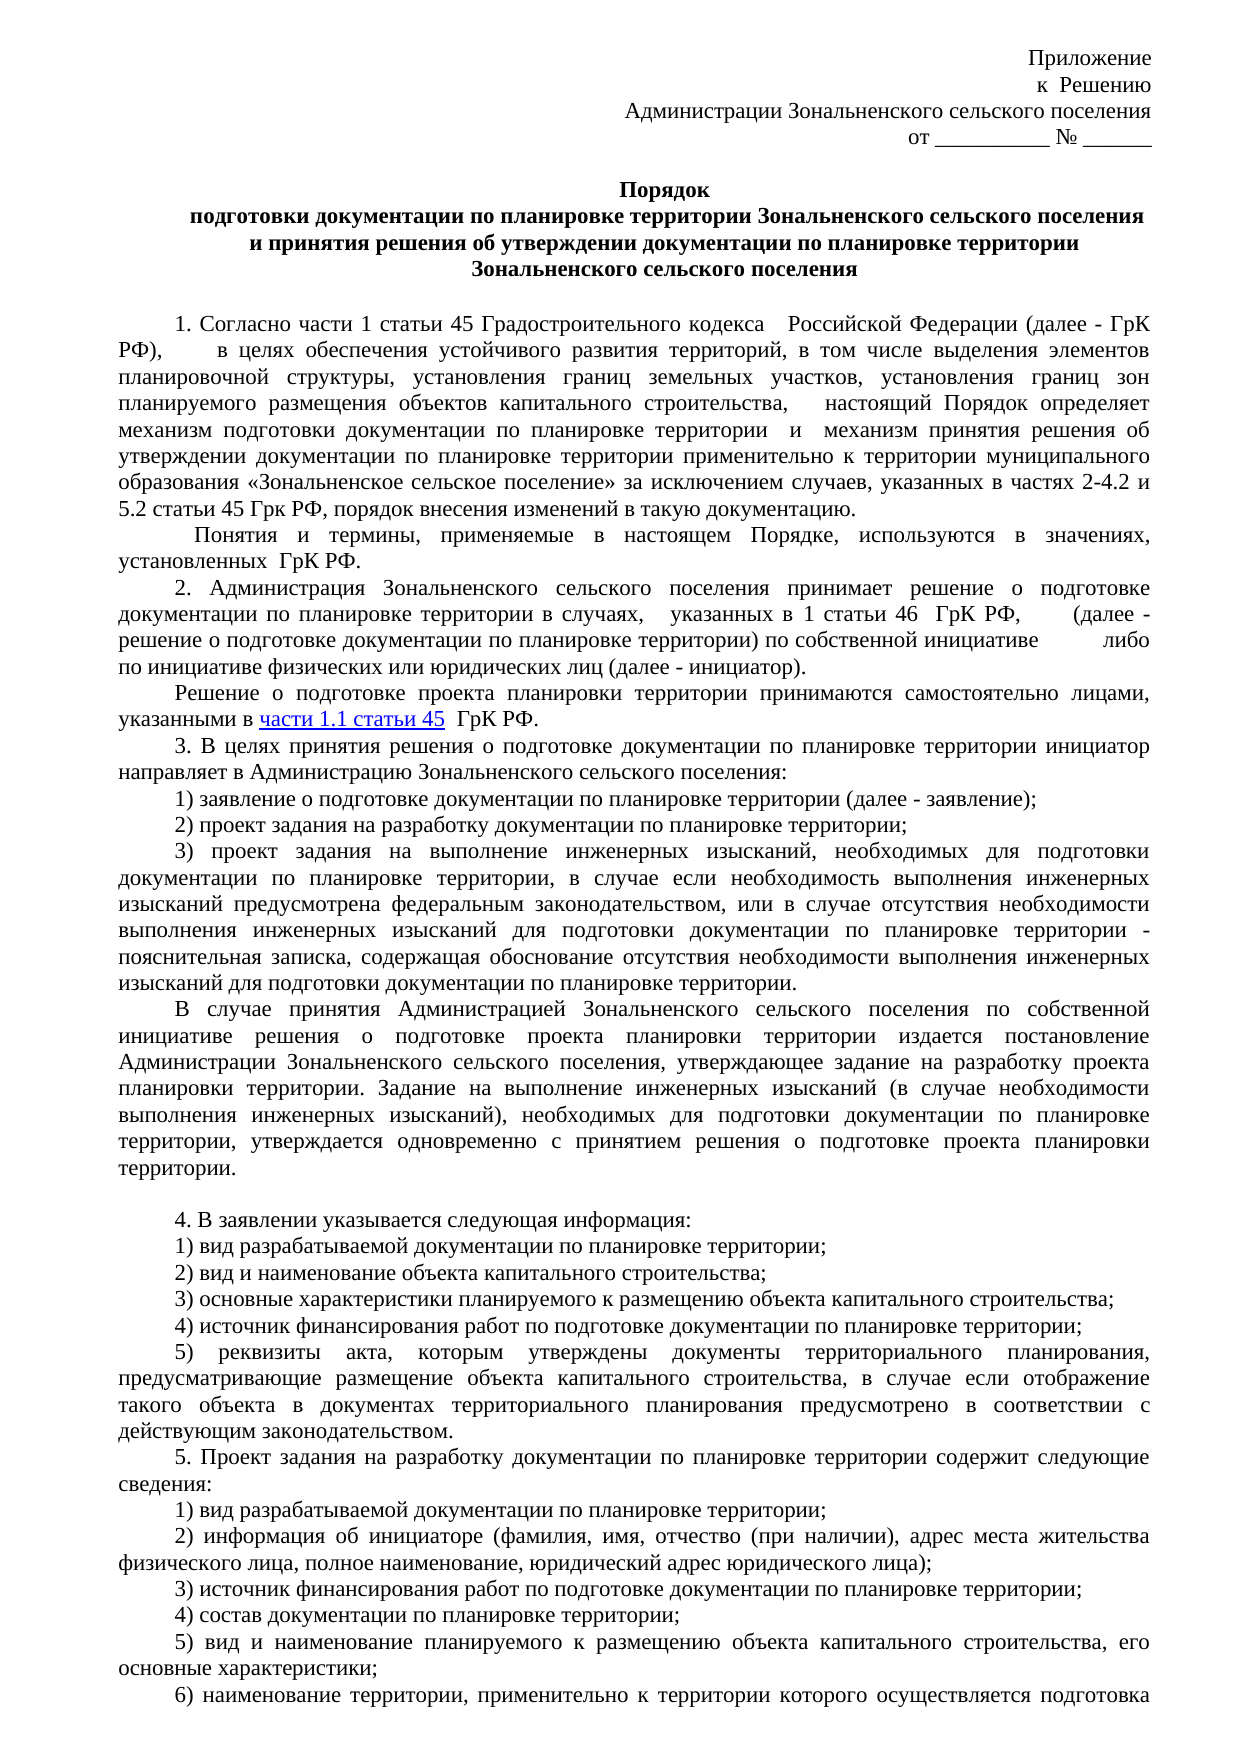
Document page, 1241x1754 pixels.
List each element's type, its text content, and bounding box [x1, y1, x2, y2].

text 4. В заявлении указывается следующая информация: [118, 1206, 1152, 1233]
text 3) источник финансирования работ по подготовке документации по планировке территории; [118, 1575, 1152, 1602]
text 3) проект задания на выполнение инженерных изысканий, необходимых для подготовки документации по планировке территории, в случае если необходимость выполнения инженерных изысканий предусмотрена федеральным законодательством, или в случае отсутствия необходимости выполнения инженерных изысканий для подготовки документации по планировке территории - пояснительная записка, содержащая обоснование отсутствия необходимости выполнения инженерных изысканий для подготовки документации по планировке территории. [118, 837, 1152, 995]
text подготовки документации по планировке территории Зональненского сельского поселения и принятия решения об утверждении документации по планировке территории Зональненского сельского поселения [177, 202, 1152, 281]
text 1) заявление о подготовке документации по планировке территории (далее - заявление); [118, 784, 1152, 811]
text 1) вид разрабатываемой документации по планировке территории; [118, 1233, 1152, 1259]
text Администрации Зональненского сельского поселения [177, 97, 1152, 123]
text 5) вид и наименование планируемого к размещению объекта капитального строительства, его основные характеристики; [118, 1628, 1152, 1681]
text 3. В целях принятия решения о подготовке документации по планировке территории инициатор направляет в Администрацию Зональненского сельского поселения: [118, 732, 1152, 784]
text 3) основные характеристики планируемого к размещению объекта капитального строительства; [118, 1285, 1152, 1312]
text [118, 1681, 1152, 1707]
text 5) реквизиты акта, которым утверждены документы территориального планирования, предусматривающие размещение объекта капитального строительства, в случае если отображение такого объекта в документах территориального планирования предусмотрено в соответствии с действующим законодательством. [118, 1338, 1152, 1443]
text 2. Администрация Зональненского сельского поселения принимает решение о подготовке документации по планировке территории в случаях, указанных в 1 статьи 46 ГрК РФ, (далее - решение о подготовке документации по планировке территории) по собственной инициативе либо по инициативе физических или юридических лиц (далее - инициатор). [118, 574, 1152, 679]
text к Решению [177, 71, 1152, 97]
text 4) состав документации по планировке территории; [118, 1602, 1152, 1628]
text 5. Проект задания на разработку документации по планировке территории содержит следующие сведения: [118, 1443, 1152, 1496]
text 1) вид разрабатываемой документации по планировке территории; [118, 1496, 1152, 1522]
text 2) информация об инициаторе (фамилия, имя, отчество (при наличии), адрес места жительства физического лица, полное наименование, юридический адрес юридического лица); [118, 1522, 1152, 1575]
text Приложение [177, 44, 1152, 71]
text 2) вид и наименование объекта капитального строительства; [118, 1259, 1152, 1285]
text от __________ № ______ [177, 123, 1152, 150]
text Решение о подготовке проекта планировки территории принимаются самостоятельно лицами, указанными в части 1.1 статьи 45 ГрК РФ. [118, 679, 1152, 732]
text Порядок [177, 176, 1152, 202]
text 4) источник финансирования работ по подготовке документации по планировке территории; [118, 1312, 1152, 1338]
text В случае принятия Администрацией Зональненского сельского поселения по собственной инициативе решения о подготовке проекта планировки территории издается постановление Администрации Зональненского сельского поселения, утверждающее задание на разработку проекта планировки территории. Задание на выполнение инженерных изысканий (в случае необходимости выполнения инженерных изысканий), необходимых для подготовки документации по планировке территории, утверждается одновременно с принятием решения о подготовке проекта планировки территории. [118, 995, 1152, 1180]
text Понятия и термины, применяемые в настоящем Порядке, используются в значениях, установленных ГрК РФ. [118, 521, 1152, 574]
text 1. Согласно части 1 статьи 45 Градостроительного кодекса Российской Федерации (далее - ГрК РФ), в целях обеспечения устойчивого развития территорий, в том числе выделения элементов планировочной структуры, установления границ земельных участков, установления границ зон планируемого размещения объектов капитального строительства, настоящий Порядок определяет механизм подготовки документации по планировке территории и механизм принятия решения об утверждении документации по планировке территории применительно к территории муниципального образования «Зональненское сельское поселение» за исключением случаев, указанных в частях 2-4.2 и 5.2 статьи 45 Грк РФ, порядок внесения изменений в такую документацию. [118, 310, 1152, 521]
text 2) проект задания на разработку документации по планировке территории; [118, 811, 1152, 837]
